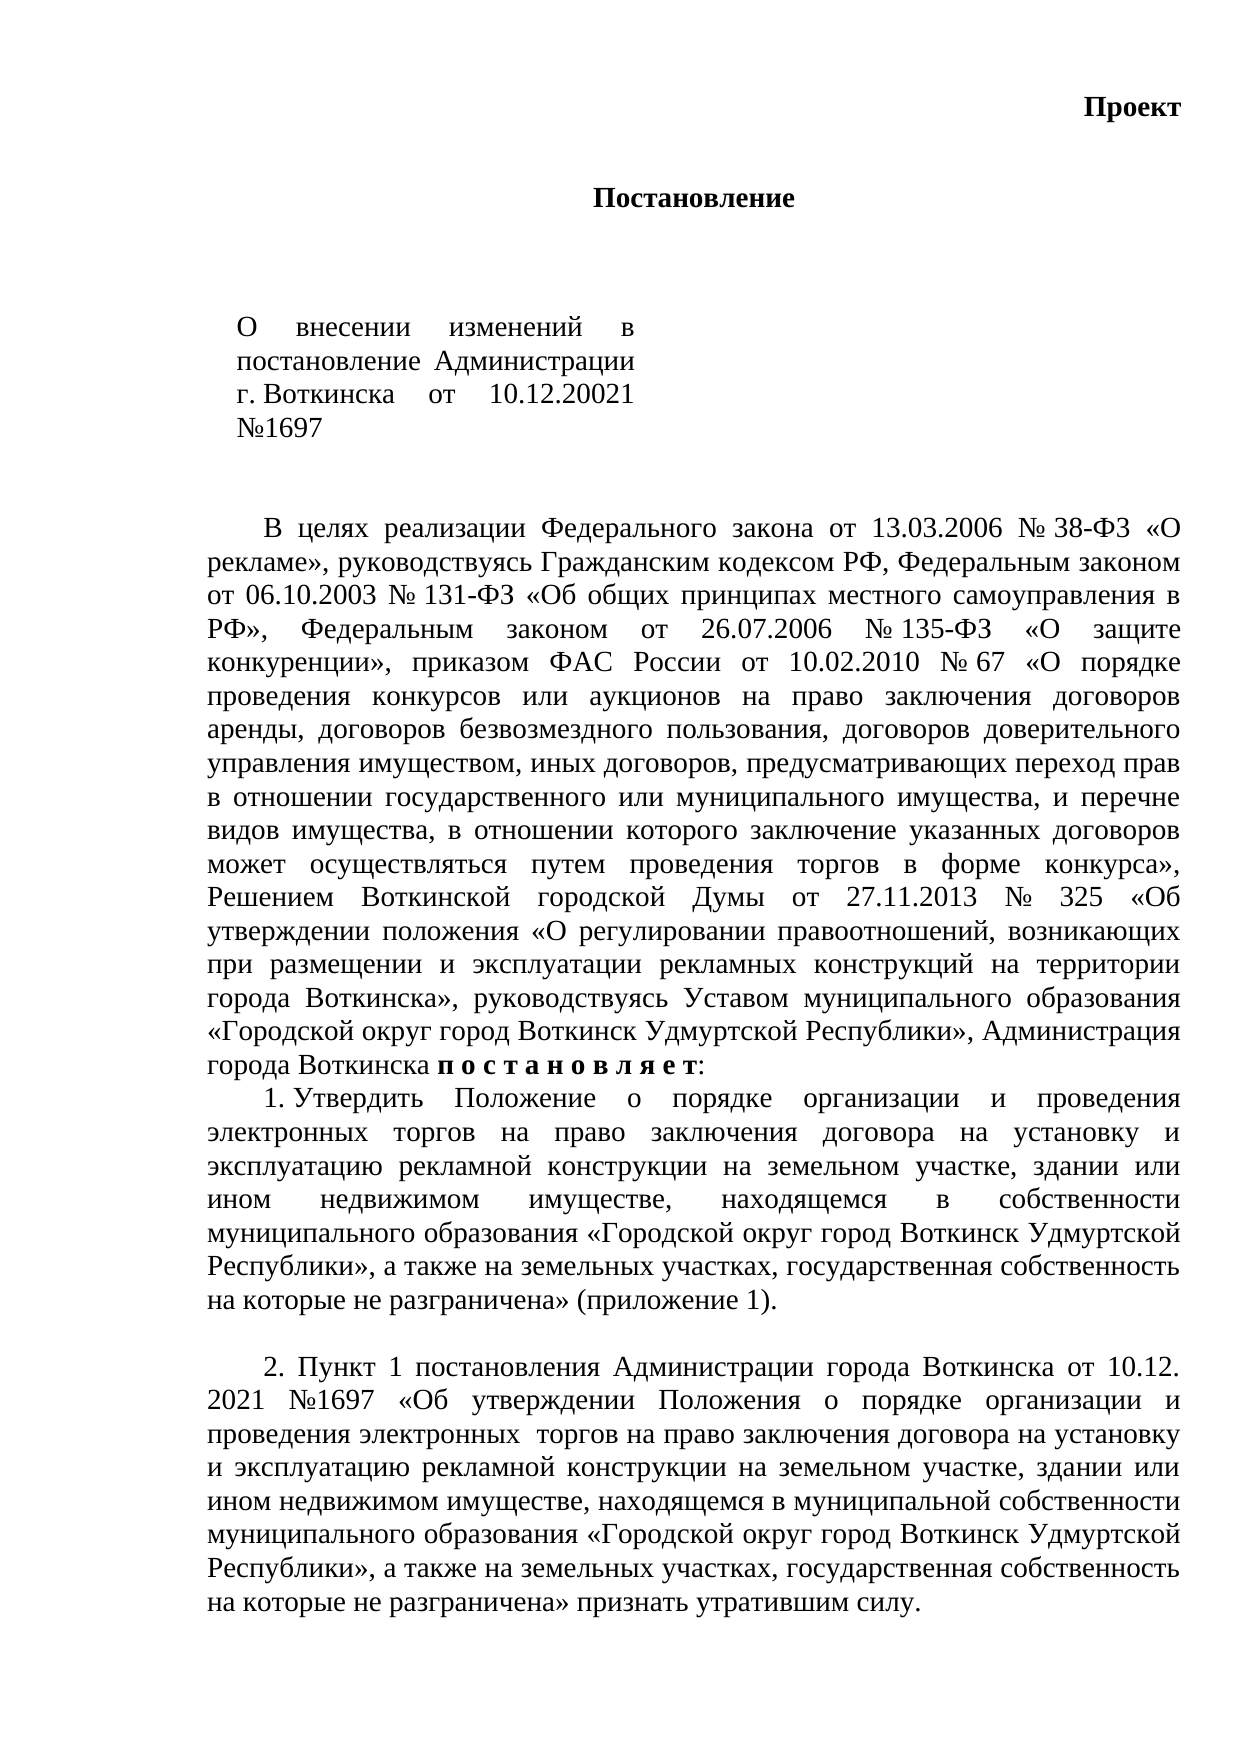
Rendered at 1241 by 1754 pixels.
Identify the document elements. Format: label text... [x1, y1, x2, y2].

text О внесении изменений в постановление Администрации г. Воткинска от 10.12.20021 №1697 [236, 309, 635, 443]
text Проект [207, 89, 1181, 122]
text В целях реализации Федерального закона от 13.03.2006 № 38-Ф3 «О рекламе», руководствуясь Гражданским кодексом РФ, Федеральным законом от 06.10.2003 № 131-ФЗ «Об общих принципах местного самоуправления в РФ», Федеральным законом от 26.07.2006 № 135-ФЗ «О защите конкуренции», приказом ФАС России от 10.02.2010 № 67 «О порядке проведения конкурсов или аукционов на право заключения договоров аренды, договоров безвозмездного пользования, договоров доверительного управления имуществом, иных договоров, предусматривающих переход прав в отношении государственного или муниципального имущества, и перечне видов имущества, в отношении которого заключение указанных договоров может осуществляться путем проведения торгов в форме конкурса», Решением Воткинской городской Думы от 27.11.2013 № 325 «Об утверждении положения «О регулировании правоотношений, возникающих при размещении и эксплуатации рекламных конструкций на территории города Воткинска», руководствуясь Уставом муниципального образования «Городской округ город Воткинск Удмуртской Республики», Администрация города Воткинска п о с т а н о в л я е т: [207, 510, 1181, 1081]
text Постановление [207, 180, 1181, 213]
title 2. Пункт 1 постановления Администрации города Воткинска от 10.12. 2021 №1697 «Об утверждении Положения о порядке организации и проведения электронных торгов на право заключения договора на установку и эксплуатацию рекламной конструкции на земельном участке, здании или ином недвижимом имуществе, находящемся в муниципальной собственности муниципального образования «Городской округ город Воткинск Удмуртской Республики», а также на земельных участках, государственная собственность на которые не разграничена» признать утратившим силу. [207, 1349, 1181, 1617]
title 1. Утвердить Положение о порядке организации и проведения электронных торгов на право заключения договора на установку и эксплуатацию рекламной конструкции на земельном участке, здании или ином недвижимом имуществе, находящемся в собственности муниципального образования «Городской округ город Воткинск Удмуртской Республики», а также на земельных участках, государственная собственность на которые не разграничена» (приложение 1). [207, 1081, 1181, 1315]
